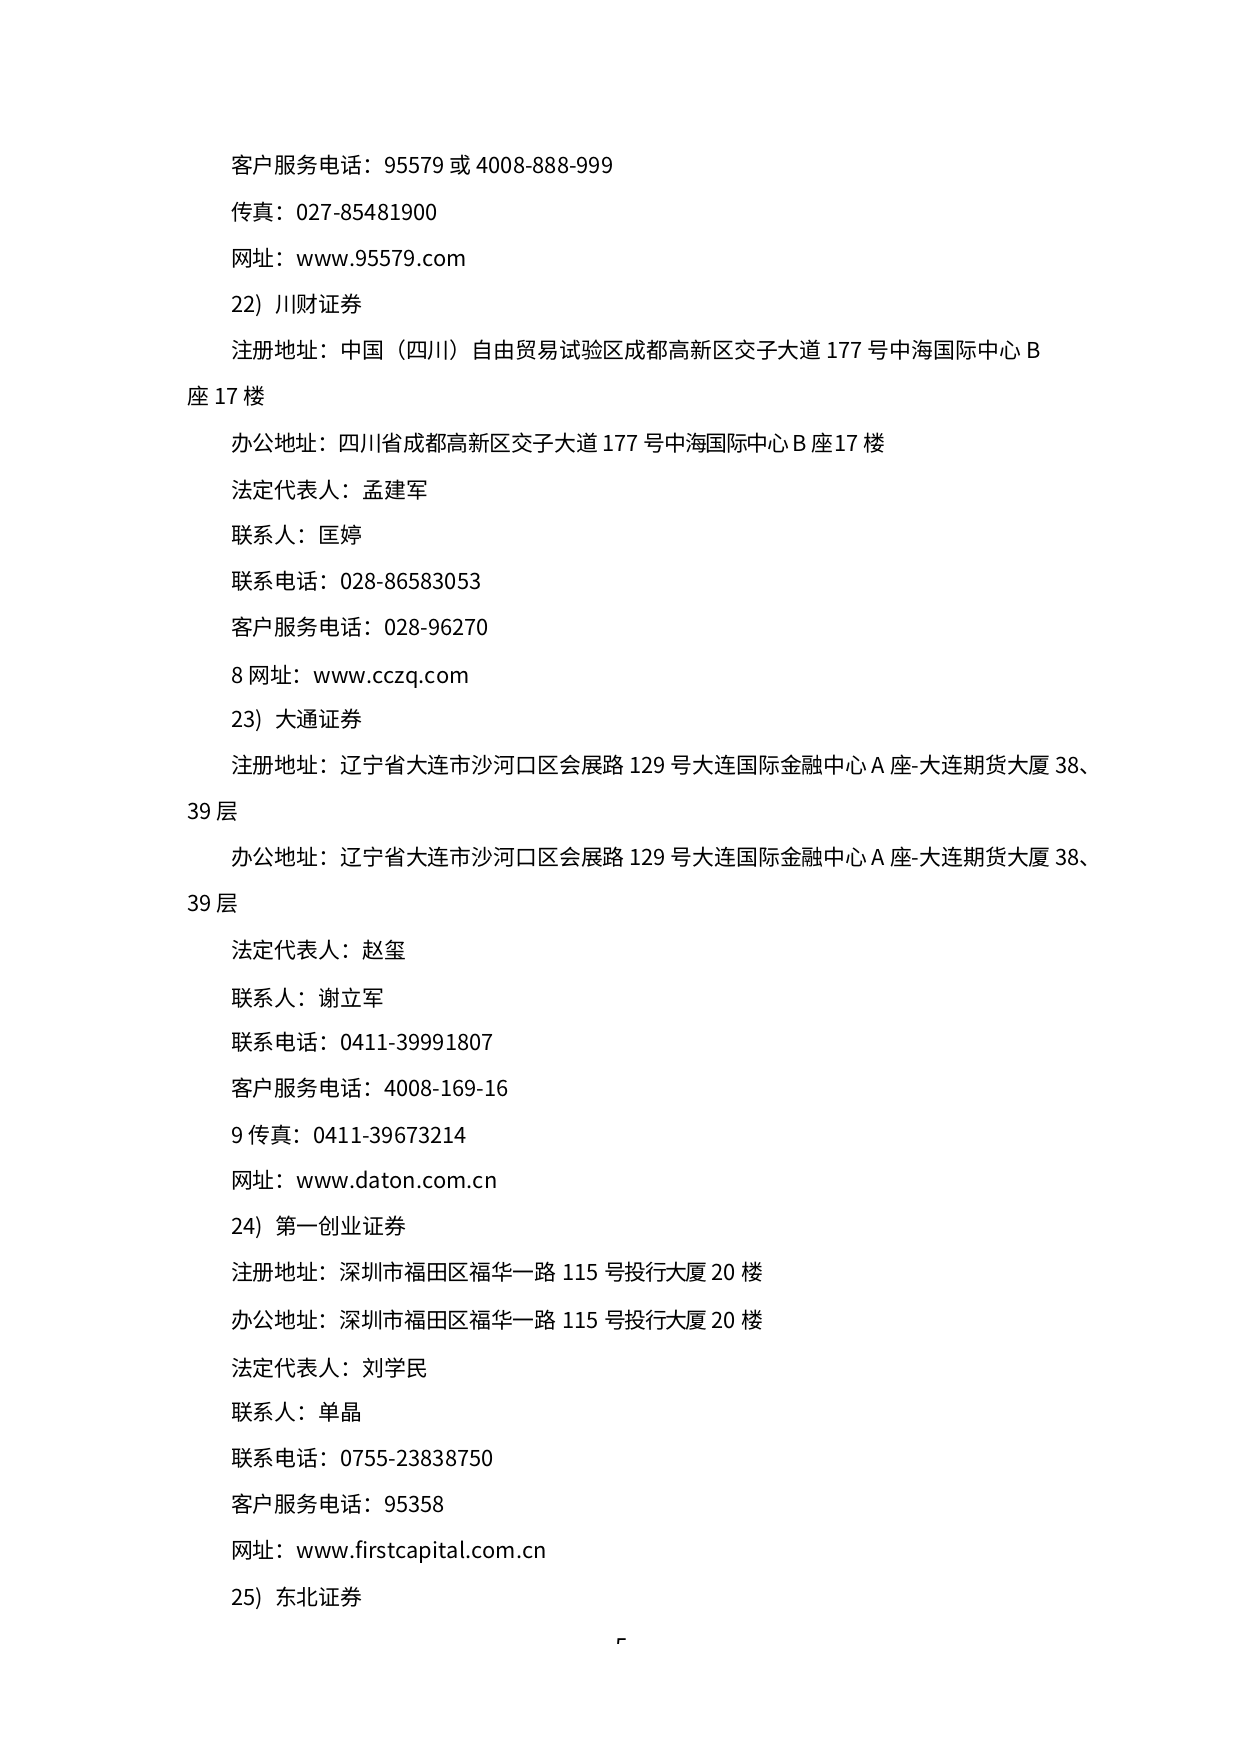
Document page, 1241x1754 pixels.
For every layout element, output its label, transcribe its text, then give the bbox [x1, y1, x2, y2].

text 联系人：匡婷 [231, 521, 1096, 549]
text 网址：www.firstcapital.com.cn [231, 1533, 1096, 1565]
text 注册地址：辽宁省大连市沙河口区会展路129 号大连国际金融中心A 座-大连期货大厦38、 [231, 748, 1096, 779]
text 办公地址：辽宁省大连市沙河口区会展路129 号大连国际金融中心A 座-大连期货大厦38、 [231, 840, 1096, 872]
text 联系电话：028-86583053 [231, 564, 1096, 595]
text 网址：www.daton.com.cn [231, 1166, 1096, 1194]
text 注册地址：中国（四川）自由贸易试验区成都高新区交子大道 177 号中海国际中心 B [231, 333, 1096, 365]
text 客户服务电话：95358 [231, 1487, 1096, 1519]
text 法定代表人：赵玺联系人：谢立军 [231, 933, 406, 1012]
list 川财证券 [231, 287, 1096, 319]
text 座 17 楼 [187, 379, 1096, 411]
list 大通证券 [231, 705, 1096, 733]
list 第一创业证券 [231, 1209, 1096, 1241]
text 网址：www.95579.com [231, 241, 1096, 272]
text 联系电话：0411-39991807 [231, 1028, 1096, 1056]
text 注册地址：深圳市福田区福华一路 115 号投行大厦 20 楼办公地址：深圳市福田区福华一路 115 号投行大厦 20 楼法定代表人：刘学民 [231, 1255, 767, 1382]
text 联系电话：0755-23838750 [231, 1441, 1096, 1472]
text 客户服务电话：95579 或 4008-888-999 [231, 148, 1096, 180]
text 办公地址：四川省成都高新区交子大道 177 号中海国际中心 B 座 17 楼法定代表人：孟建军 [231, 426, 898, 505]
text 39 层 [187, 886, 1096, 918]
text 联系人：单晶 [231, 1398, 1096, 1426]
text 传真：027-85481900 [231, 194, 1096, 226]
text 客户服务电话：028-962708 网址：www.cczq.com [231, 610, 493, 689]
text 客户服务电话：4008-169-169 传真：0411-39673214 [231, 1071, 515, 1150]
list 东北证券 [231, 1579, 1096, 1611]
text 39 层 [187, 794, 1096, 826]
